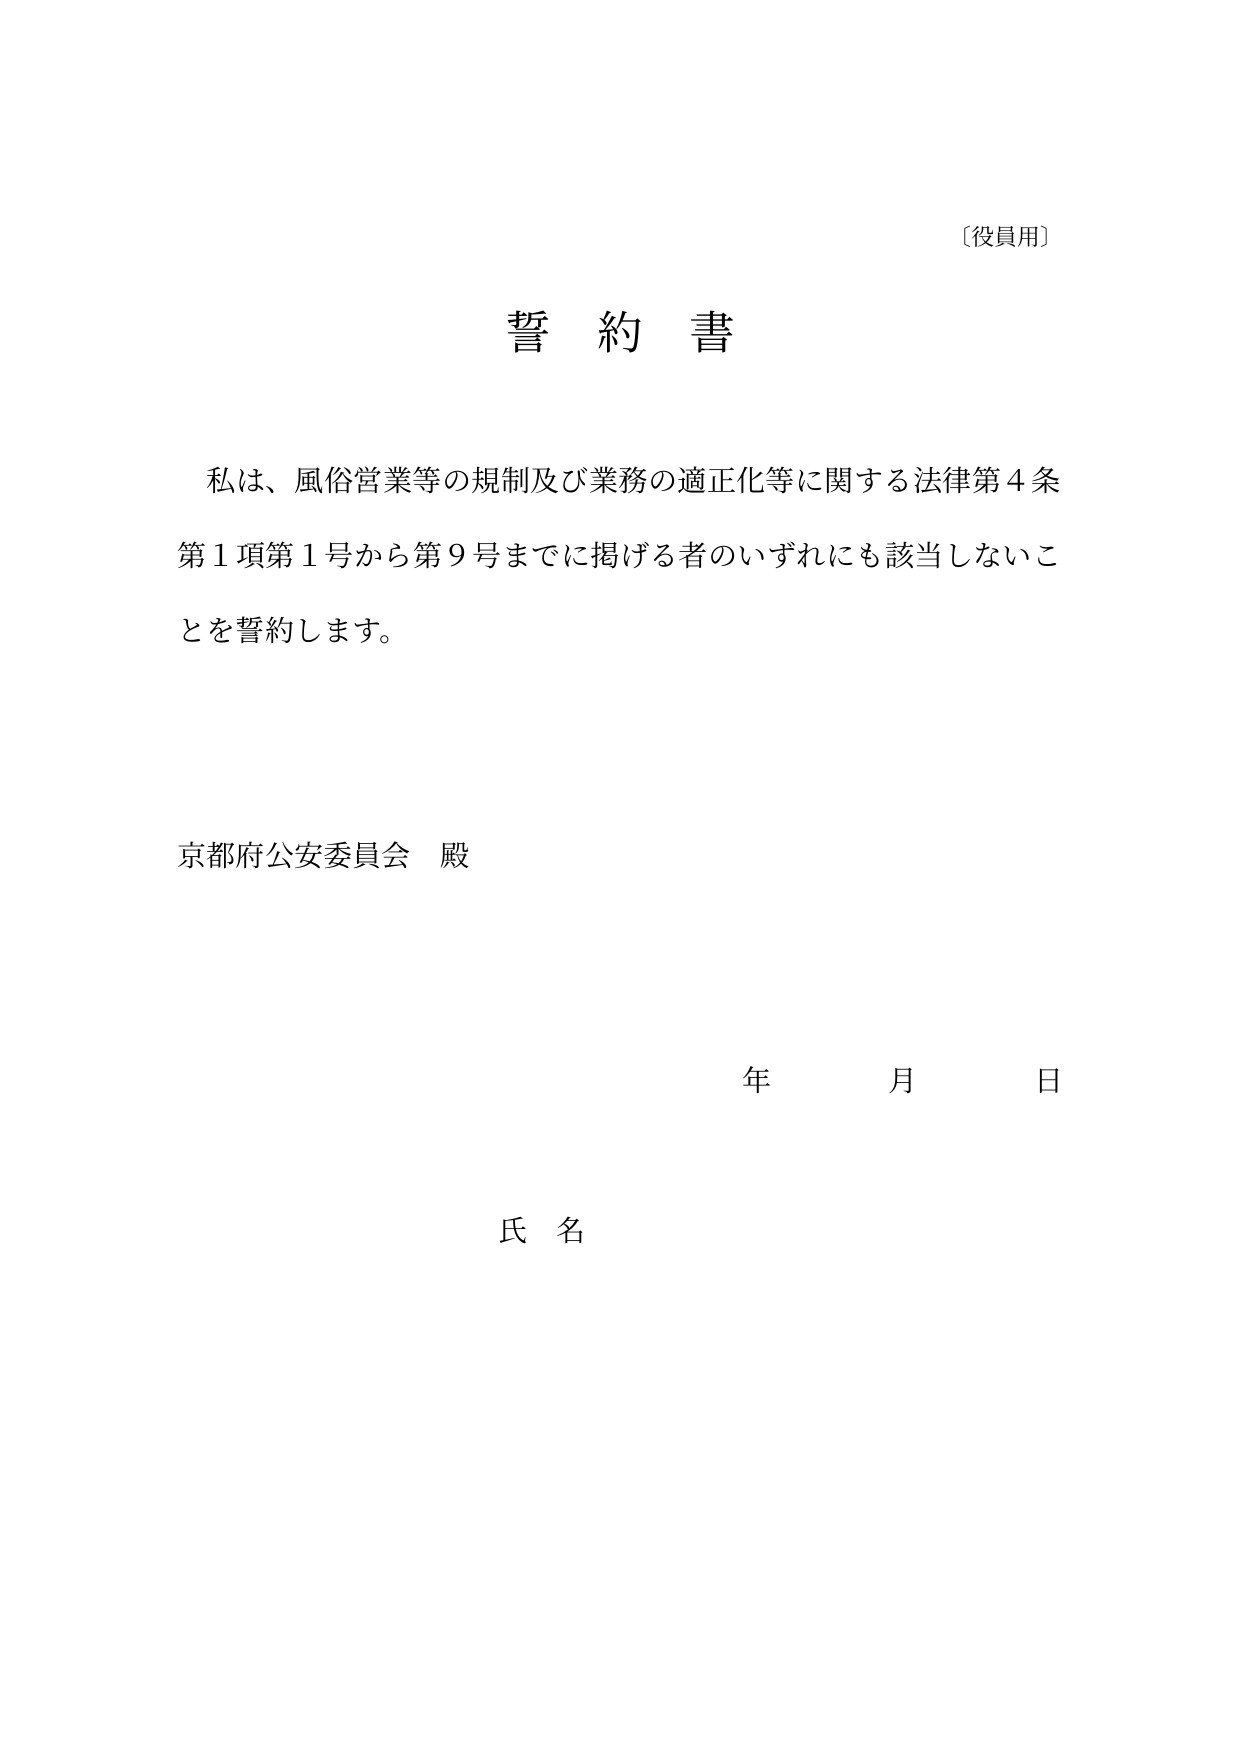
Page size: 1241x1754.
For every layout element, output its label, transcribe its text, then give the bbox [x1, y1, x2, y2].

text 私は、風俗営業等の規制及び業務の適正化等に関する法律第４条第１項第１号から第９号までに掲げる者のいずれにも該当しないことを誓約します。 [177, 442, 1063, 667]
text 〔役員用〕 [177, 217, 1063, 254]
text 年 月 日 [177, 1042, 1063, 1117]
text 京都府公安委員会 殿 [177, 817, 1063, 892]
text 氏 名 [177, 1192, 1063, 1267]
text 誓 約 書 [177, 292, 1063, 367]
